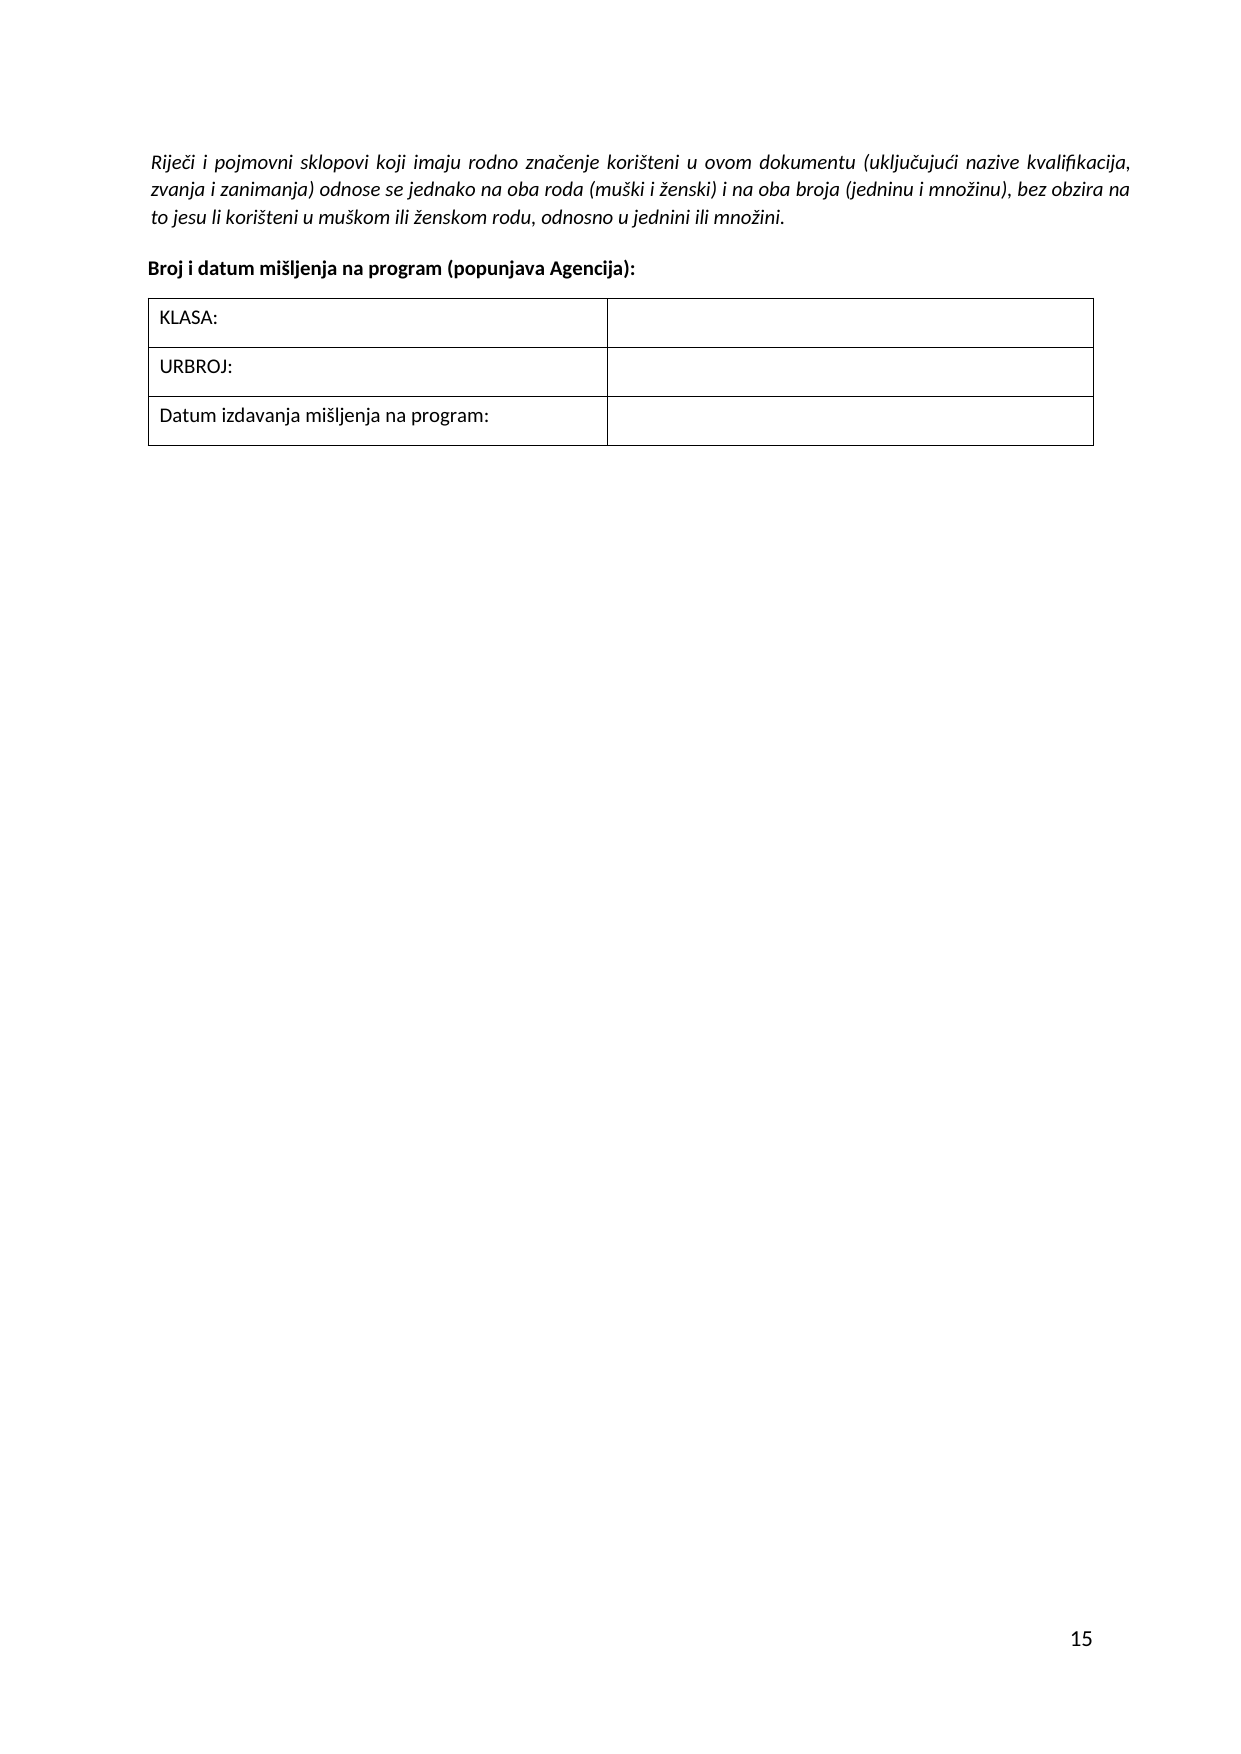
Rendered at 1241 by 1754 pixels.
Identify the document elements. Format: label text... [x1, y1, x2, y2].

table_cell [608, 397, 1093, 444]
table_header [149, 148, 1137, 250]
table_header [608, 299, 1093, 347]
table_cell [608, 348, 1093, 396]
table_cell Datum izdavanja mišljenja na program: [149, 397, 607, 444]
text Broj i datum mišljenja na program (popunjava Agencija): [148, 250, 1093, 281]
table_cell URBROJ: [149, 348, 607, 396]
table_header KLASA: [149, 299, 607, 347]
